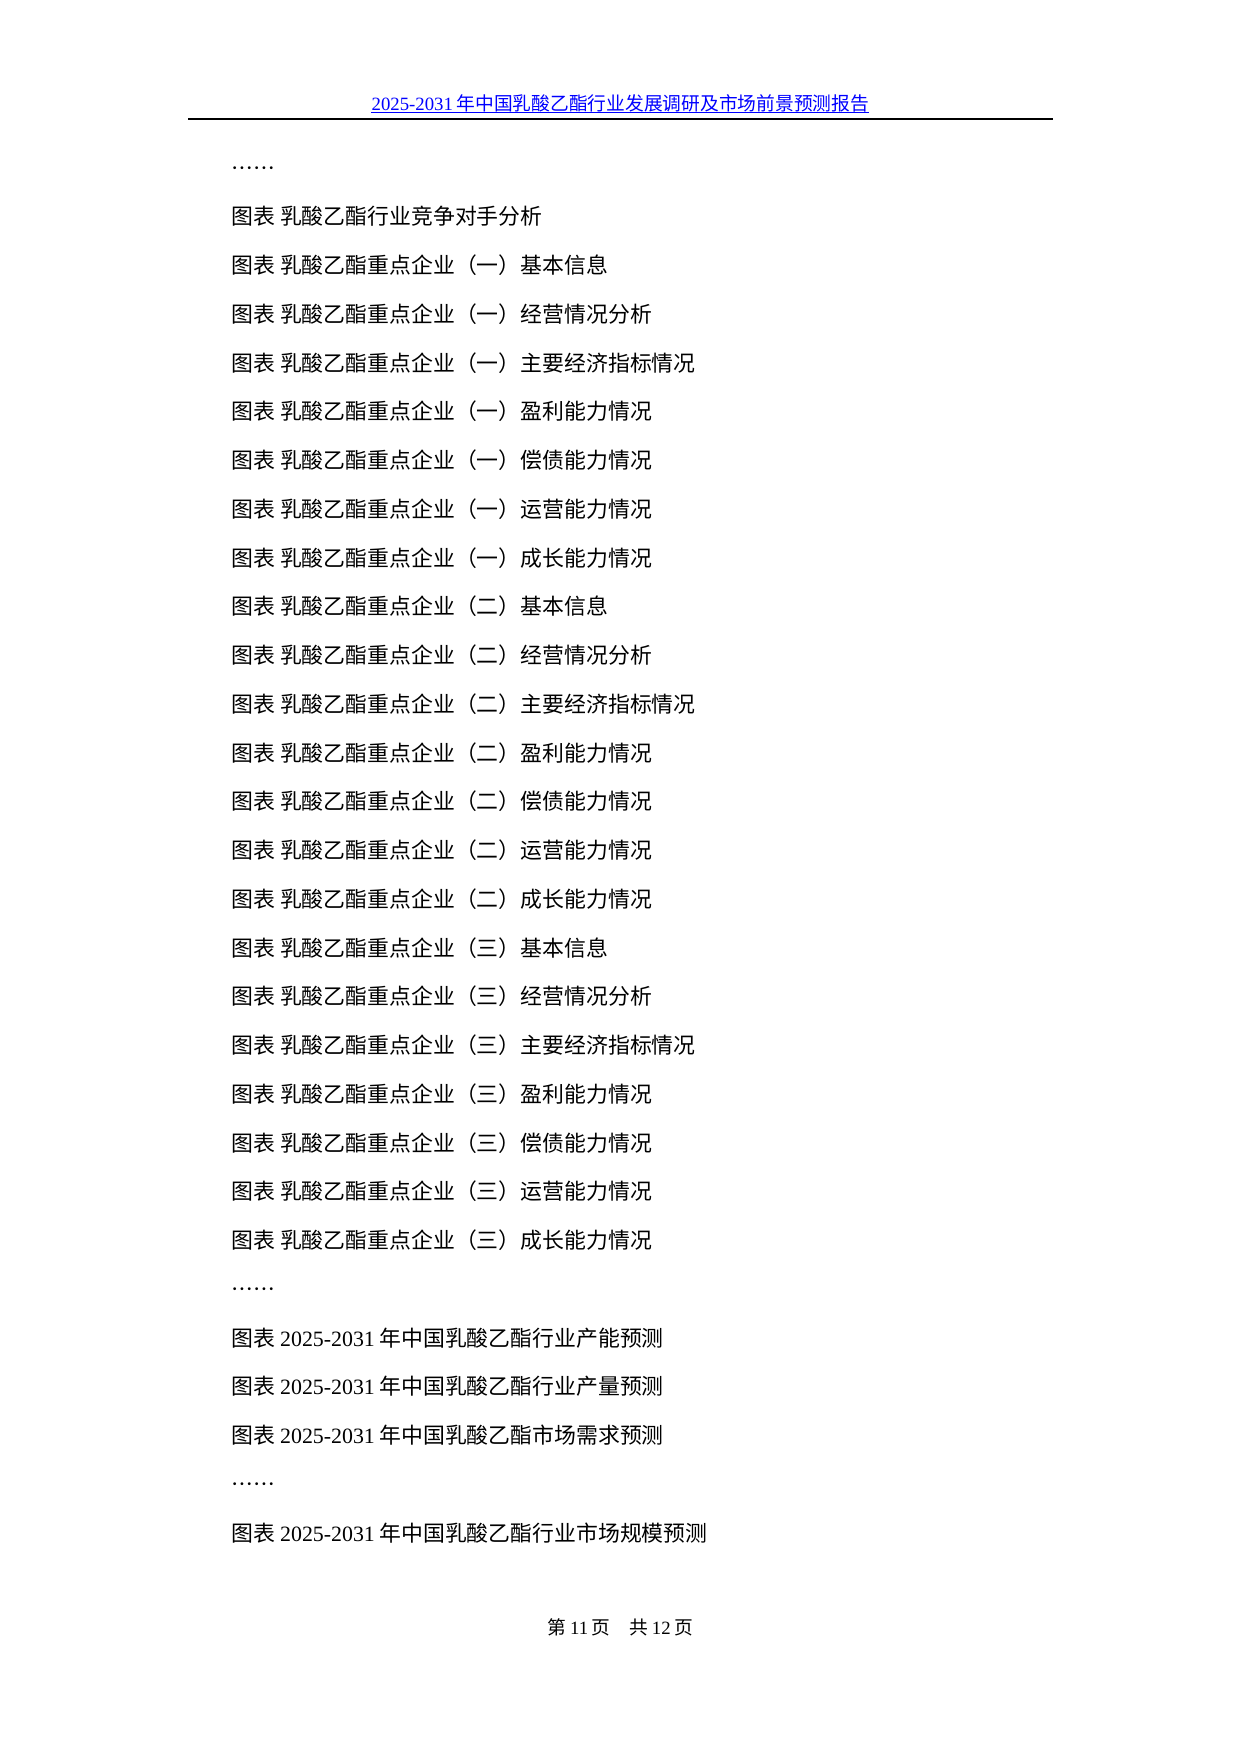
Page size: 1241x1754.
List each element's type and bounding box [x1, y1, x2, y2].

text [187, 150, 1053, 1548]
